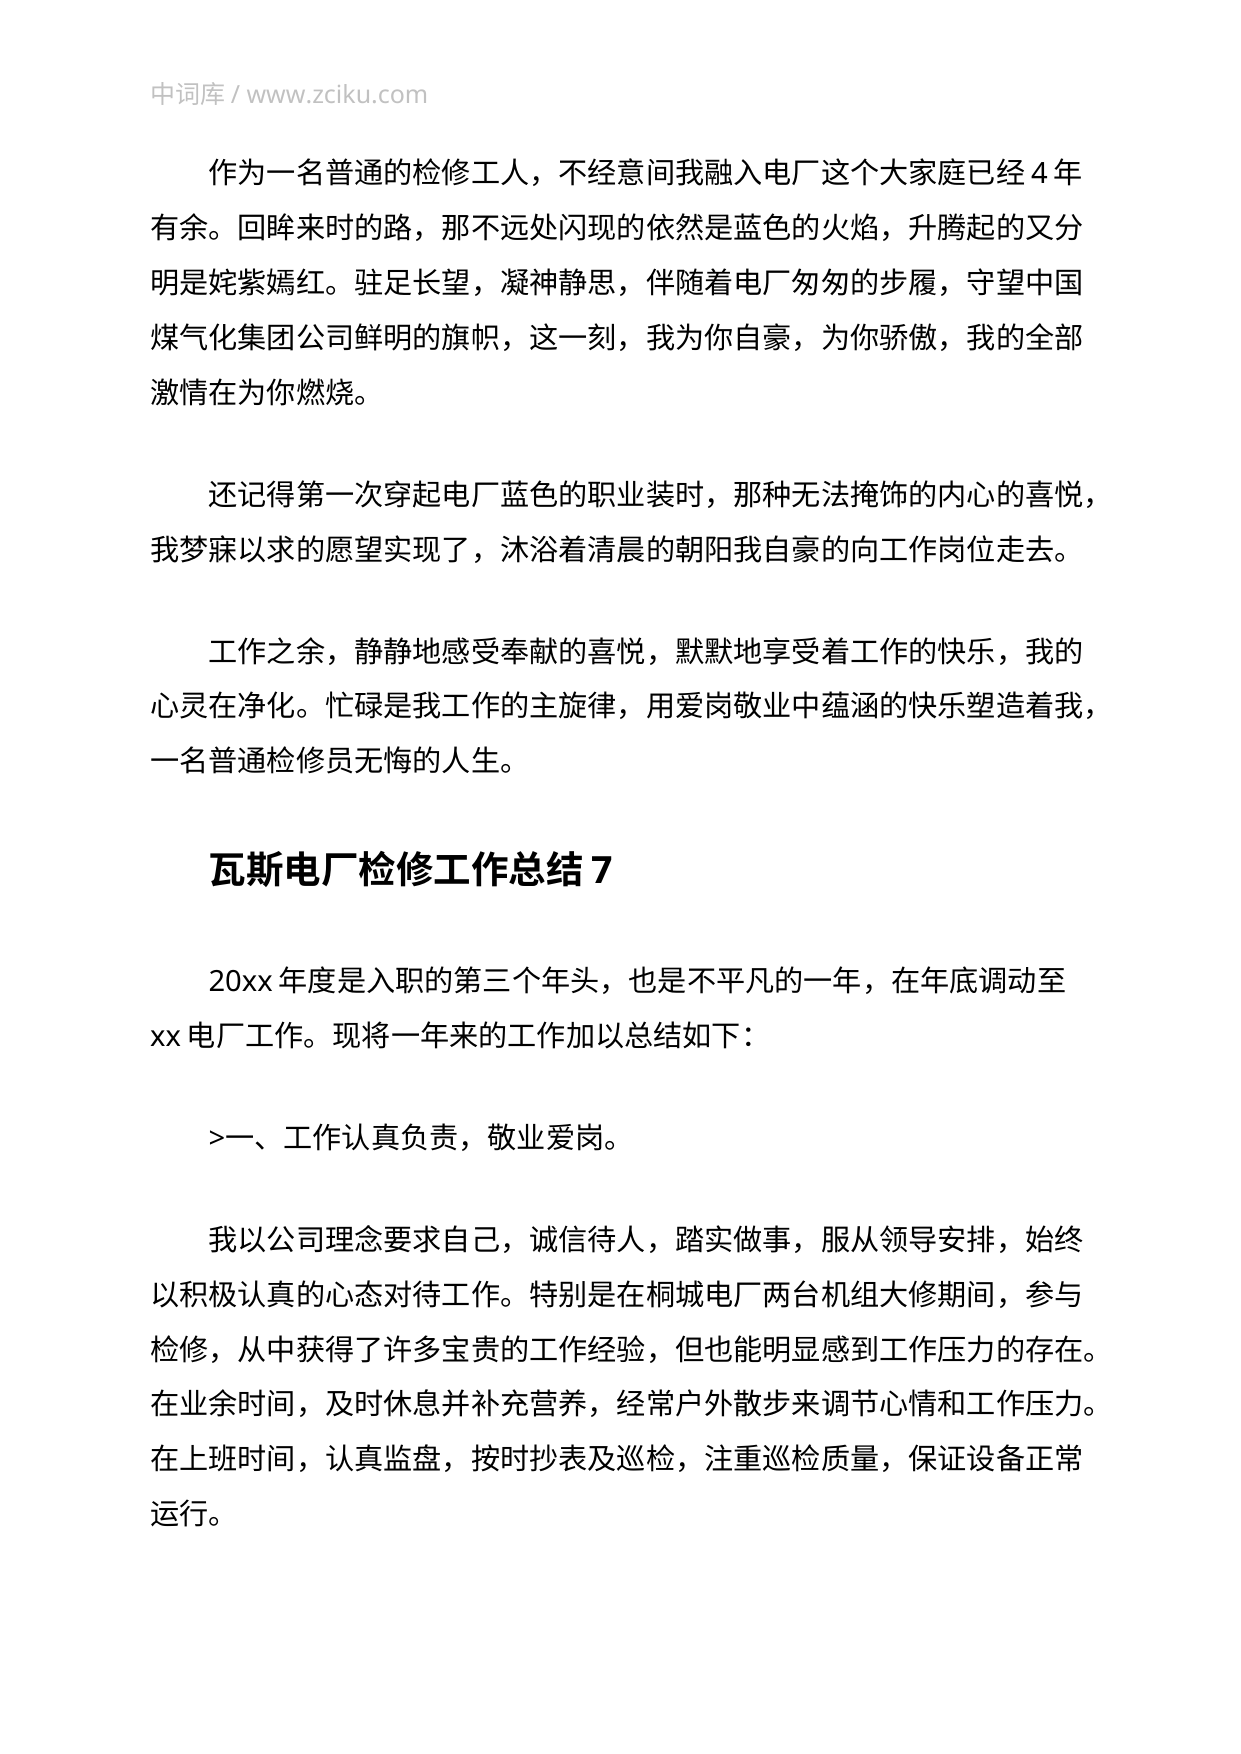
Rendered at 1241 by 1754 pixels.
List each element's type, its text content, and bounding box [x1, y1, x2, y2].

text >一、工作认真负责，敬业爱岗。 [150, 1114, 1090, 1157]
text 瓦斯电厂检修工作总结7 [150, 840, 1090, 894]
text 作为一名普通的检修工人，不经意间我融入电厂这个大家庭已经4年有余。回眸来时的路，那不远处闪现的依然是蓝色的火焰，升腾起的又分明是姹紫嫣红。驻足长望，凝神静思，伴随着电厂匆匆的步履，守望中国煤气化集团公司鲜明的旗帜，这一刻，我为你自豪，为你骄傲，我的全部激情在为你燃烧。 [150, 150, 1090, 412]
text 工作之余，静静地感受奉献的喜悦，默默地享受着工作的快乐，我的心灵在净化。忙碌是我工作的主旋律，用爱岗敬业中蕴涵的快乐塑造着我，一名普通检修员无悔的人生。 [150, 628, 1090, 780]
text 20xx年度是入职的第三个年头，也是不平凡的一年，在年底调动至xx电厂工作。现将一年来的工作加以总结如下： [150, 957, 1090, 1055]
text 还记得第一次穿起电厂蓝色的职业装时，那种无法掩饰的内心的喜悦，我梦寐以求的愿望实现了，沐浴着清晨的朝阳我自豪的向工作岗位走去。 [150, 471, 1090, 569]
text 我以公司理念要求自己，诚信待人，踏实做事，服从领导安排，始终以积极认真的心态对待工作。特别是在桐城电厂两台机组大修期间，参与检修，从中获得了许多宝贵的工作经验，但也能明显感到工作压力的存在。在业余时间，及时休息并补充营养，经常户外散步来调节心情和工作压力。在上班时间，认真监盘，按时抄表及巡检，注重巡检质量，保证设备正常运行。 [150, 1216, 1090, 1533]
